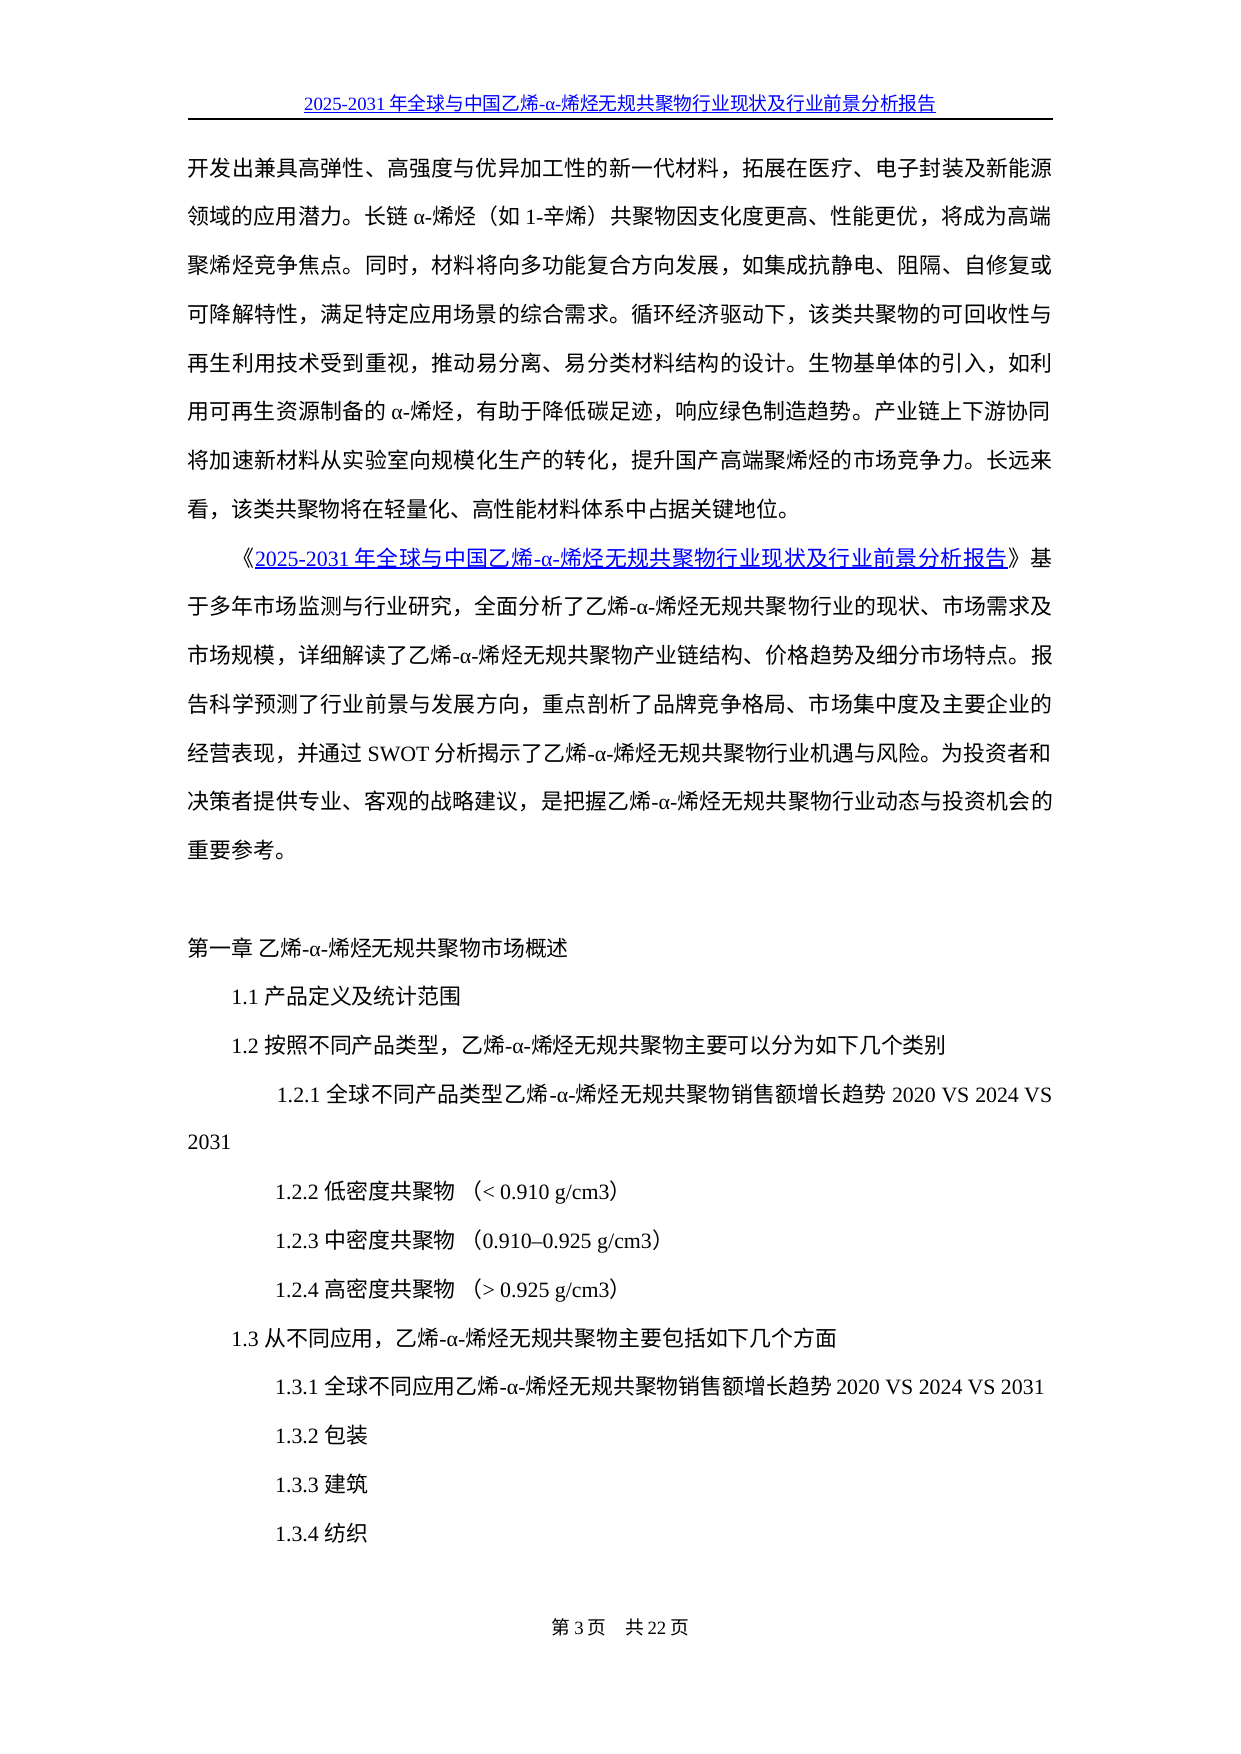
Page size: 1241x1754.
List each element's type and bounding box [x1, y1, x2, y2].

text [187, 150, 1053, 1548]
